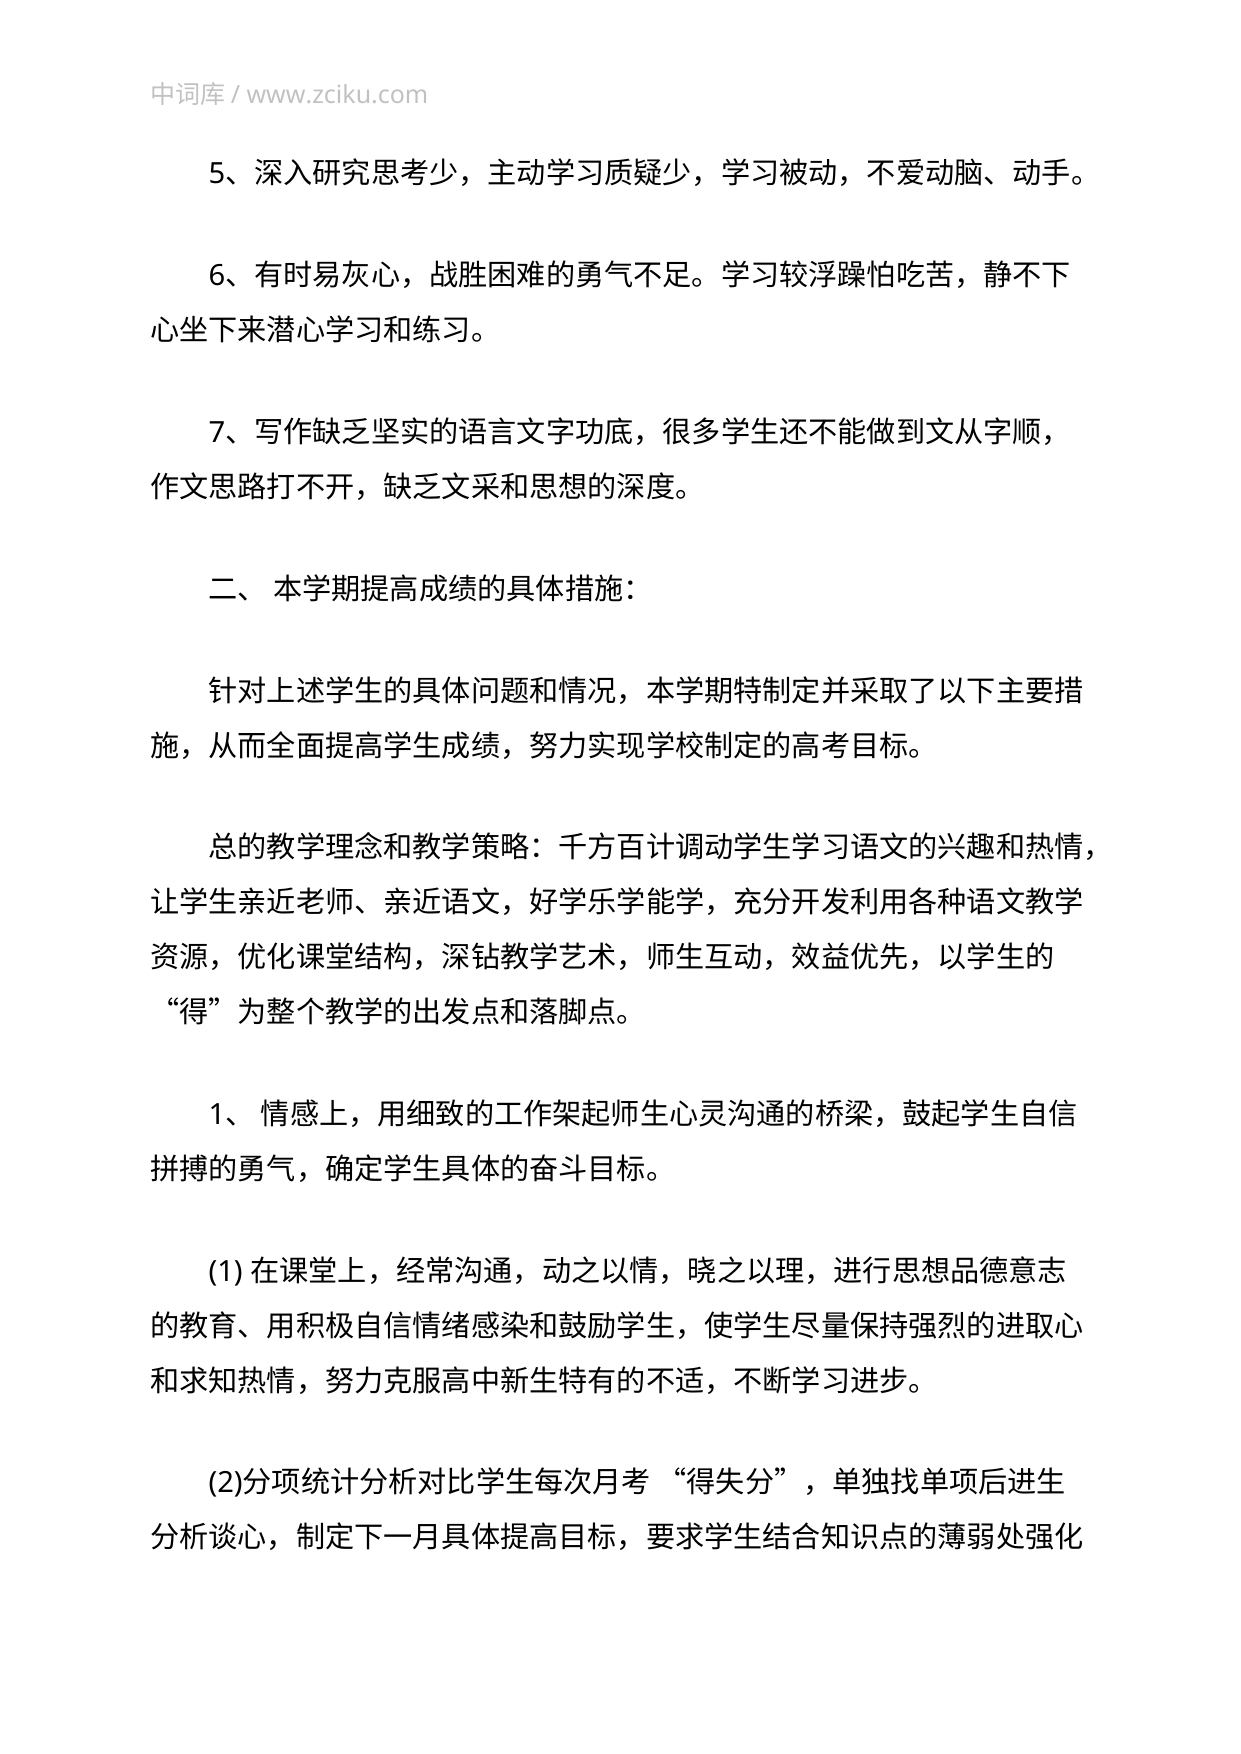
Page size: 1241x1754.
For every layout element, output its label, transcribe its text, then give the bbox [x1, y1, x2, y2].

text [150, 1459, 1090, 1556]
text 针对上述学生的具体问题和情况，本学期特制定并采取了以下主要措施，从而全面提高学生成绩，努力实现学校制定的高考目标。 [150, 667, 1090, 764]
text 总的教学理念和教学策略：千方百计调动学生学习语文的兴趣和热情，让学生亲近老师、亲近语文，好学乐学能学，充分开发利用各种语文教学资源，优化课堂结构，深钻教学艺术，师生互动，效益优先，以学生的“得”为整个教学的出发点和落脚点。 [150, 824, 1090, 1031]
text 二、 本学期提高成绩的具体措施： [150, 566, 1090, 608]
text 5、深入研究思考少，主动学习质疑少，学习被动，不爱动脑、动手。 [150, 150, 1090, 192]
text 1、 情感上，用细致的工作架起师生心灵沟通的桥梁，鼓起学生自信拼搏的勇气，确定学生具体的奋斗目标。 [150, 1090, 1090, 1188]
text (1) 在课堂上，经常沟通，动之以情，晓之以理，进行思想品德意志的教育、用积极自信情绪感染和鼓励学生，使学生尽量保持强烈的进取心和求知热情，努力克服高中新生特有的不适，不断学习进步。 [150, 1247, 1090, 1399]
text 6、有时易灰心，战胜困难的勇气不足。学习较浮躁怕吃苦，静不下心坐下来潜心学习和练习。 [150, 252, 1090, 349]
text 7、写作缺乏坚实的语言文字功底，很多学生还不能做到文从字顺，作文思路打不开，缺乏文采和思想的深度。 [150, 409, 1090, 506]
